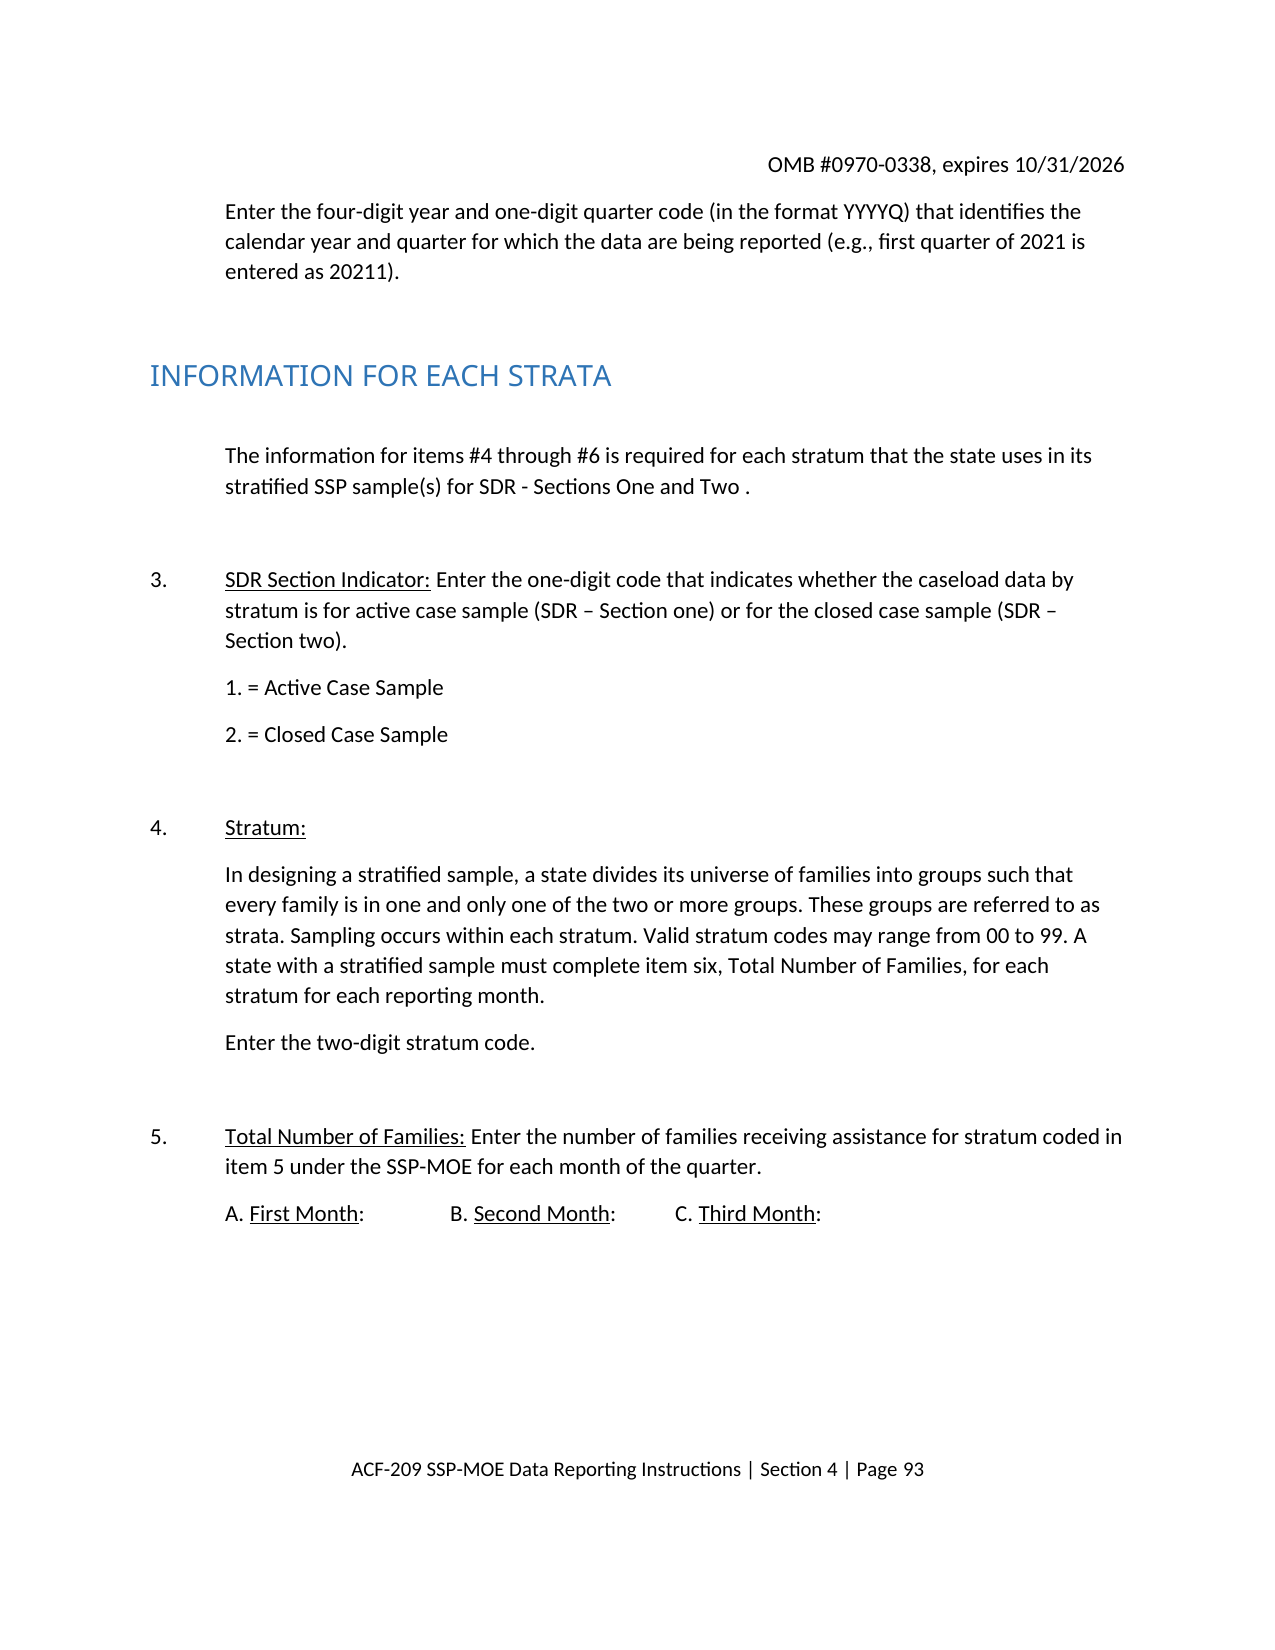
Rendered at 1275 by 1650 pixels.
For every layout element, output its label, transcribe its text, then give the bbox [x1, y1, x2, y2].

text 3. SDR Section Indicator: Enter the one-digit code that indicates whether the caseload data by stratum is for active case sample (SDR – Section one) or for the closed case sample (SDR – Section two). [150, 566, 1125, 654]
text 4. Stratum: [150, 813, 1125, 842]
text The information for items #4 through #6 is required for each stratum that the state uses in its stratified SSP sample(s) for SDR - Sections One and Two . [225, 442, 1125, 500]
text A. First Month: B. Second Month: C. Third Month: [225, 1199, 1125, 1227]
text Enter the four-digit year and one-digit quarter code (in the format YYYYQ) that identifies the calendar year and quarter for which the data are being reported (e.g., first quarter of 2021 is entered as 20211). [225, 197, 1125, 285]
text 5. Total Number of Families: Enter the number of families receiving assistance for stratum coded in item 5 under the SSP-MOE for each month of the quarter. [150, 1122, 1125, 1180]
text 1. = Active Case Sample [150, 673, 1125, 701]
text 2. = Closed Case Sample [150, 720, 1125, 748]
text In designing a stratified sample, a state divides its universe of families into groups such that every family is in one and only one of the two or more groups. These groups are referred to as strata. Sampling occurs within each stratum. Valid stratum codes may range from 00 to 99. A state with a stratified sample must complete item six, Total Number of Families, for each stratum for each reporting month. [225, 860, 1125, 1009]
subtitle INFORMATION FOR EACH STRATA [150, 355, 1125, 395]
text Enter the two-digit stratum code. [187, 1028, 1125, 1056]
